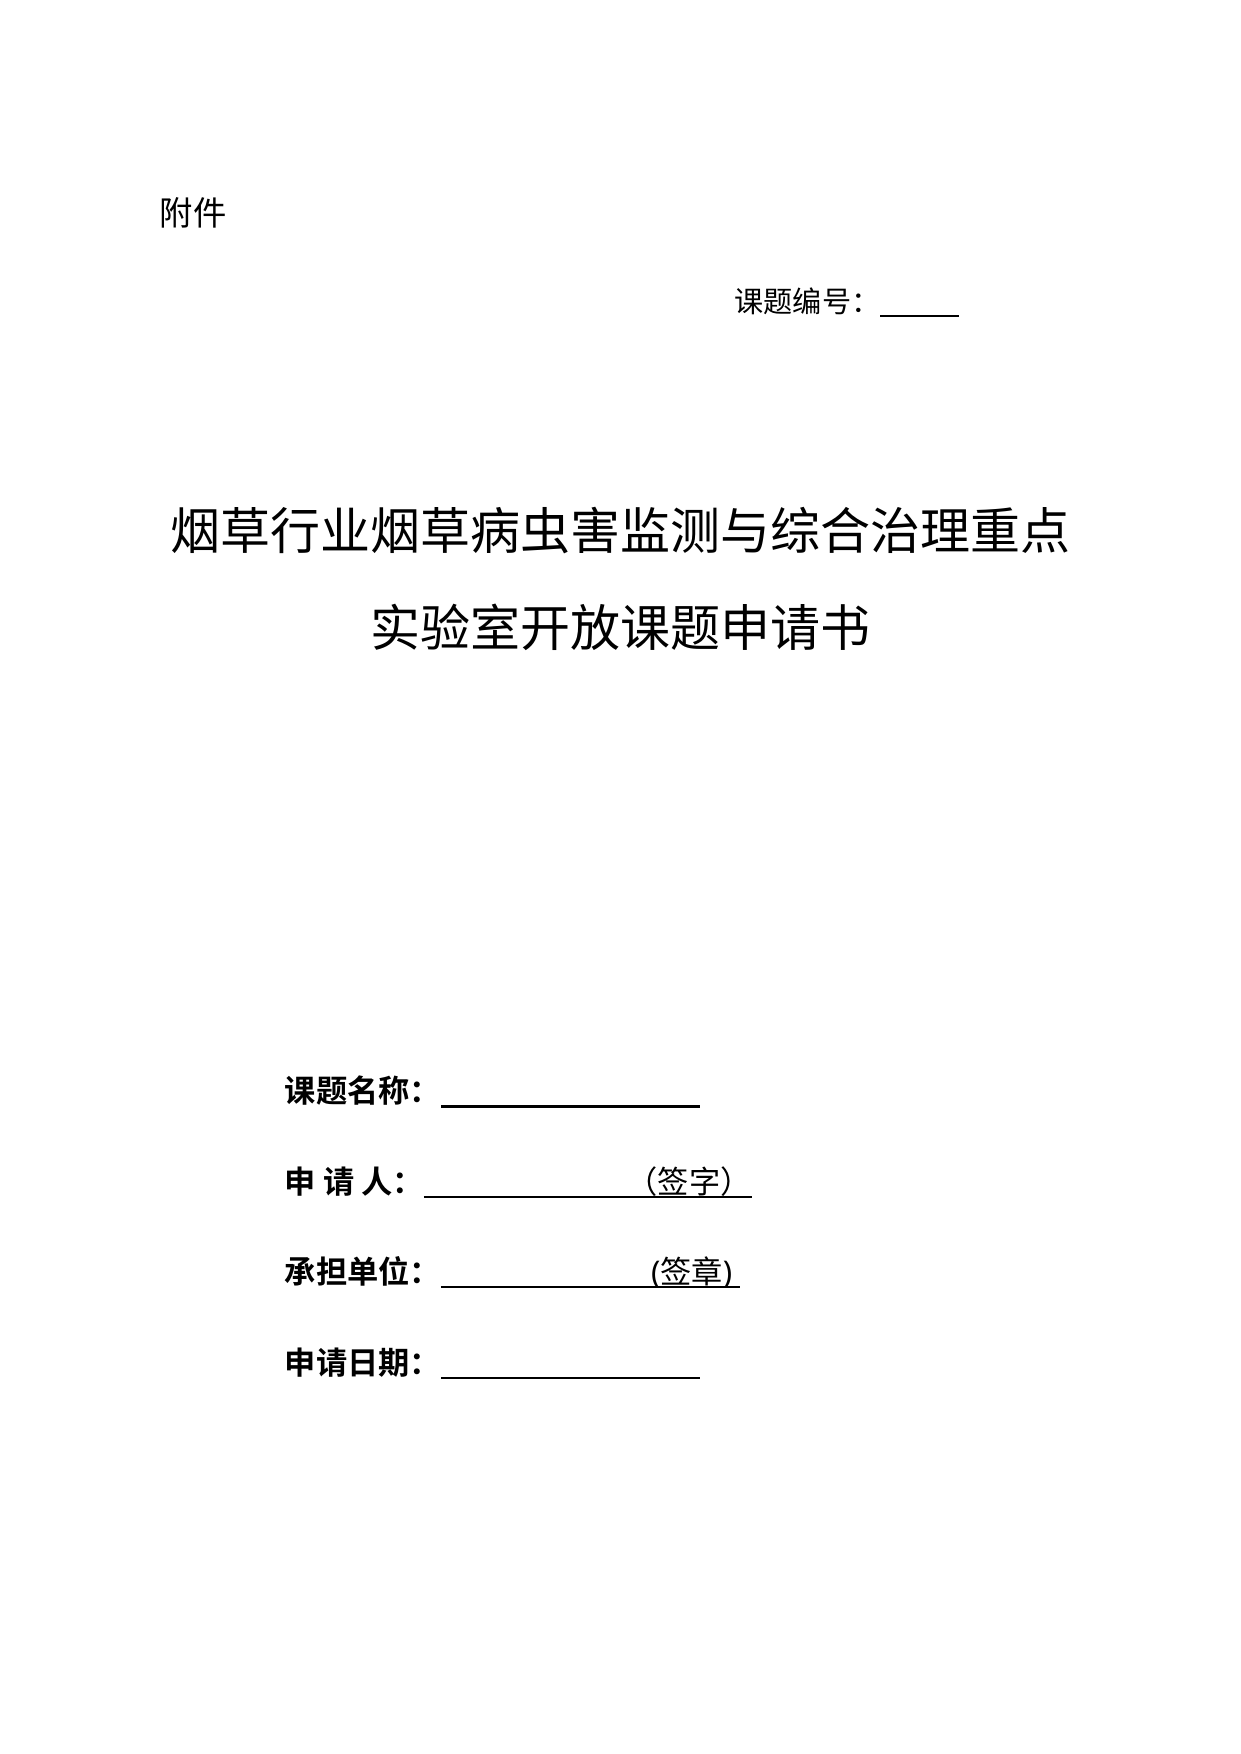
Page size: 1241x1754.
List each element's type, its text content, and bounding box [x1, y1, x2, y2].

text 承担单位： (签章) [159, 1247, 1081, 1293]
text 申请日期： [159, 1338, 1081, 1383]
text 附件 [159, 178, 1081, 243]
text 烟草行业烟草病虫害监测与综合治理重点实验室开放课题申请书 [159, 478, 1081, 673]
text 申 请 人： （签字） [159, 1157, 1081, 1202]
text 课题名称： [159, 1067, 1081, 1112]
text 课题编号： [159, 267, 1081, 332]
